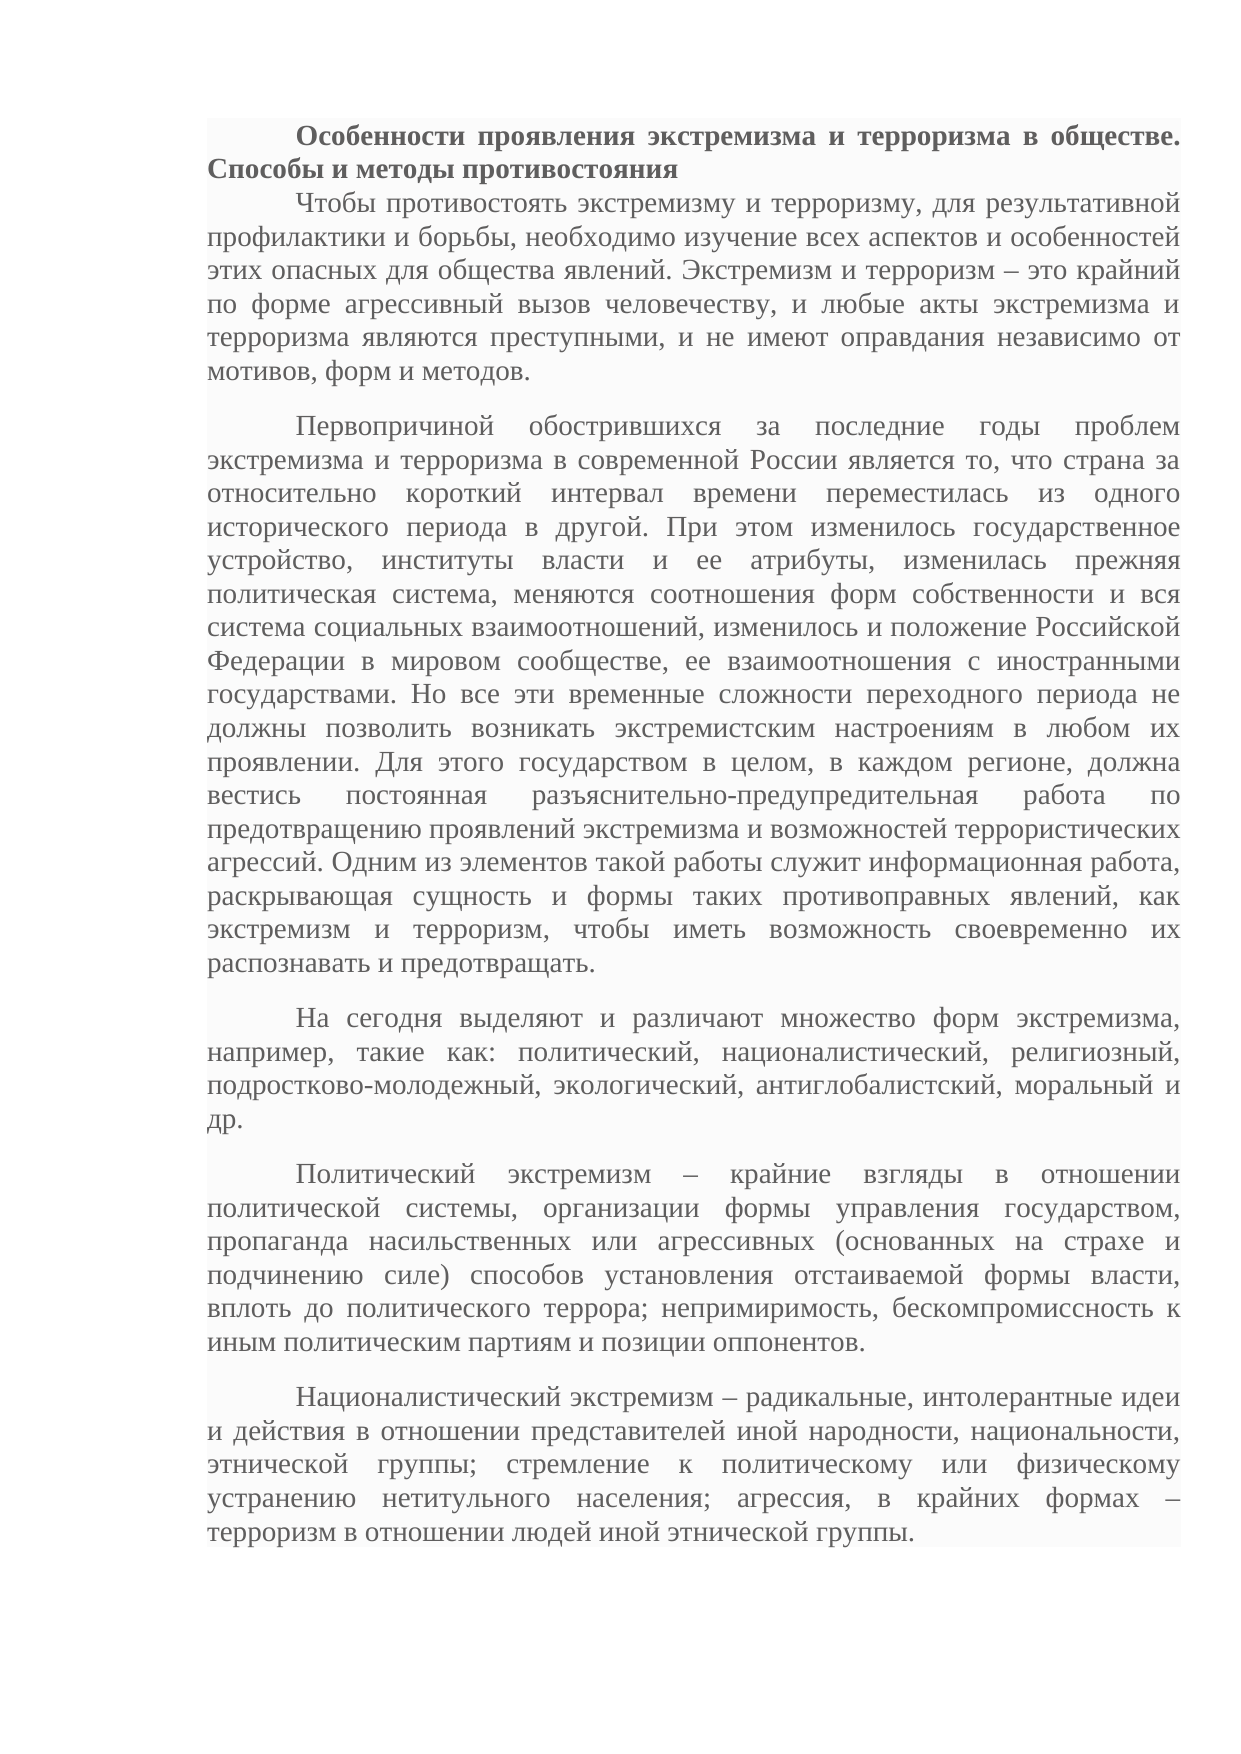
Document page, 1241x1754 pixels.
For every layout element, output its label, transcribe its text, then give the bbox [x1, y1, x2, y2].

text На сегодня выделяют и различают множество форм экстремизма, например, такие как: политический, националистический, религиозный, подростково-молодежный, экологический, антиглобалистский, моральный и др. [207, 1000, 1181, 1134]
text Политический экстремизм – крайние взгляды в отношении политической системы, организации формы управления государством, пропаганда насильственных или агрессивных (основанных на страхе и подчинению силе) способов установления отстаиваемой формы власти, вплоть до политического террора; непримиримость, бескомпромиссность к иным политическим партиям и позиции оппонентов. [207, 1156, 1181, 1358]
text Особенности проявления экстремизма и терроризма в обществе. Способы и методы противостояния [207, 118, 1181, 185]
text Чтобы противостоять экстремизму и терроризму, для результативной профилактики и борьбы, необходимо изучение всех аспектов и особенностей этих опасных для общества явлений. Экстремизм и терроризм – это крайний по форме агрессивный вызов человечеству, и любые акты экстремизма и терроризма являются преступными, и не имеют оправдания независимо от мотивов, форм и методов. [207, 185, 1181, 386]
text Первопричиной обострившихся за последние годы проблем экстремизма и терроризма в современной России является то, что страна за относительно короткий интервал времени переместилась из одного исторического периода в другой. При этом изменилось государственное устройство, институты власти и ее атрибуты, изменилась прежняя политическая система, меняются соотношения форм собственности и вся система социальных взаимоотношений, изменилось и положение Российской Федерации в мировом сообществе, ее взаимоотношения с иностранными государствами. Но все эти временные сложности переходного периода не должны позволить возникать экстремистским настроениям в любом их проявлении. Для этого государством в целом, в каждом регионе, должна вестись постоянная разъяснительно-предупредительная работа по предотвращению проявлений экстремизма и возможностей террористических агрессий. Одним из элементов такой работы служит информационная работа, раскрывающая сущность и формы таких противоправных явлений, как экстремизм и терроризм, чтобы иметь возможность своевременно их распознавать и предотвращать. [207, 408, 1181, 978]
text Националистический экстремизм – радикальные, интолерантные идеи и действия в отношении представителей иной народности, национальности, этнической группы; стремление к политическому или физическому устранению нетитульного населения; агрессия, в крайних формах – терроризм в отношении людей иной этнической группы. [207, 1379, 1181, 1547]
